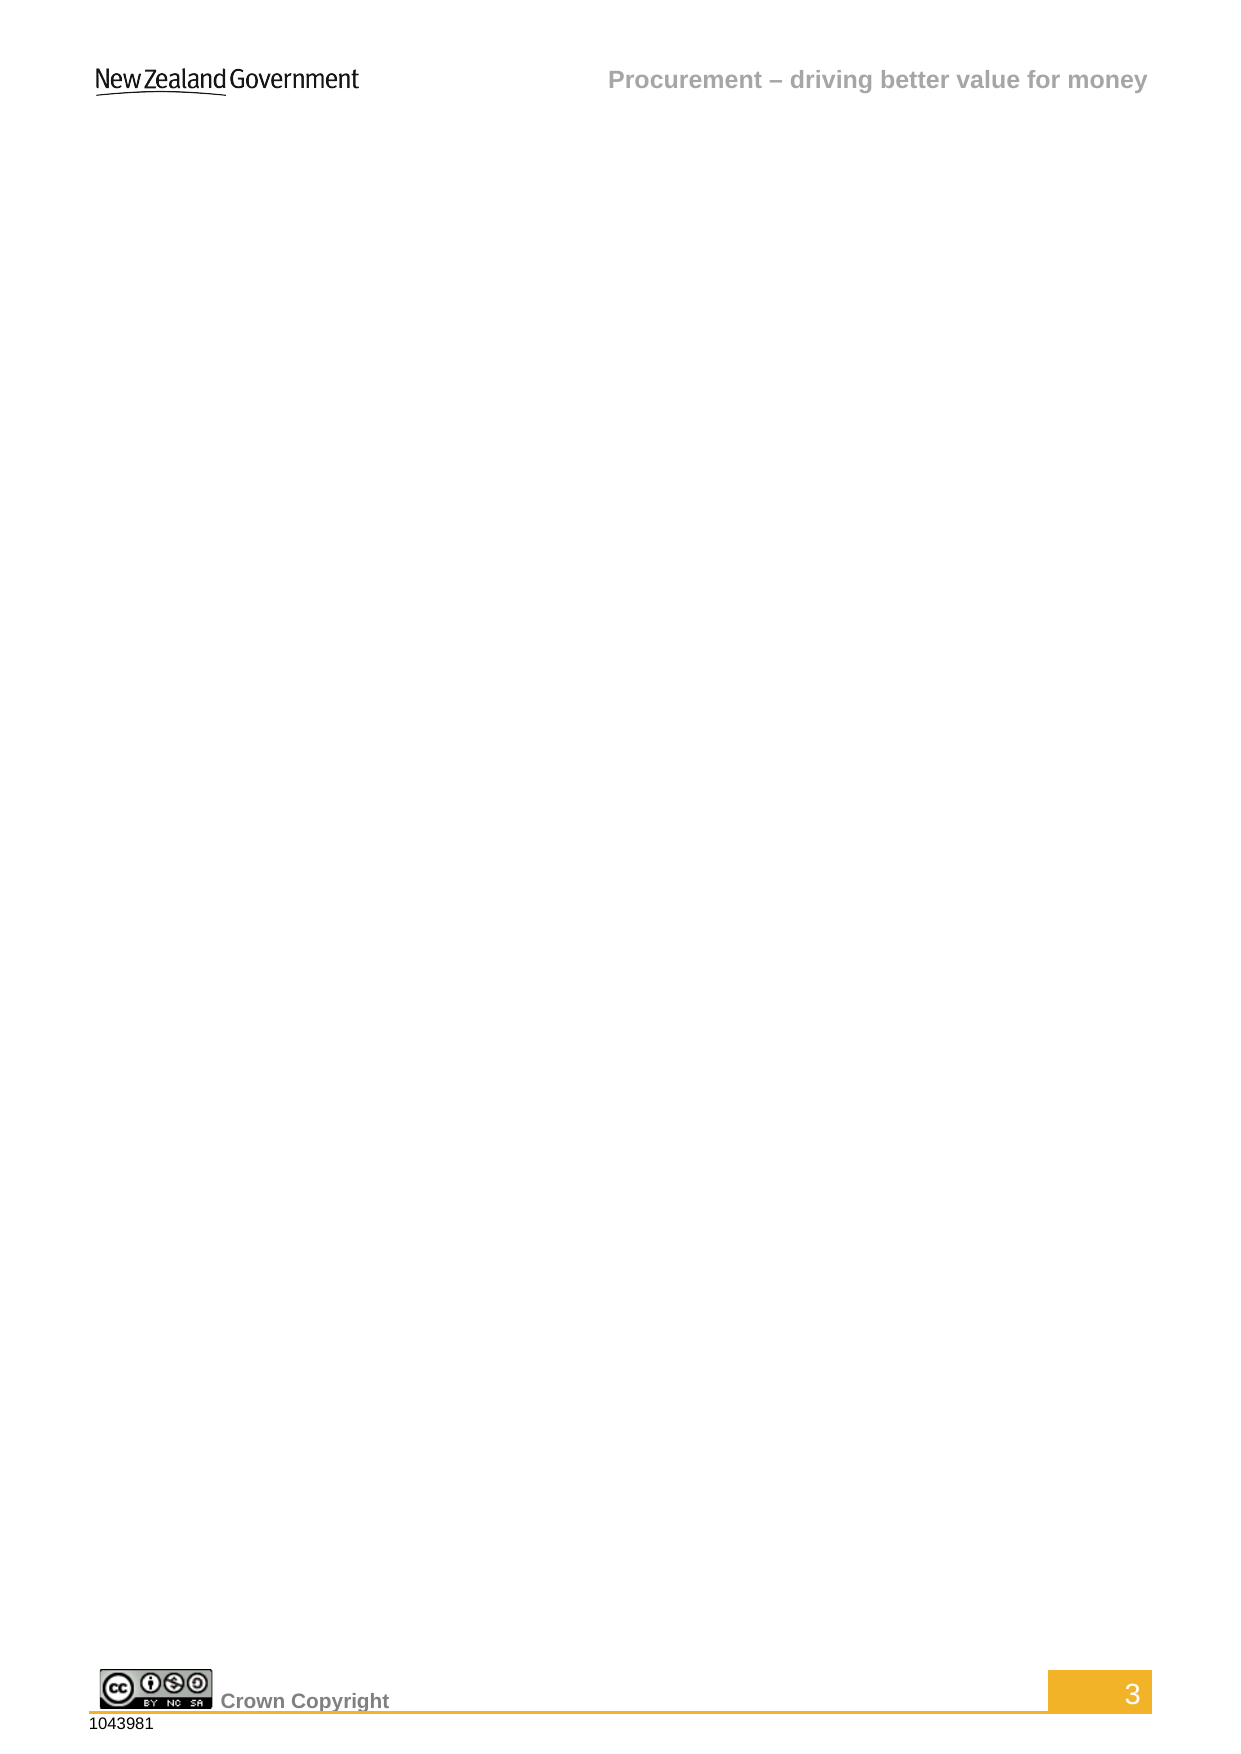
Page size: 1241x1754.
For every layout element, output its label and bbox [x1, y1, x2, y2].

picture [96, 68, 359, 96]
picture [99, 1669, 213, 1709]
